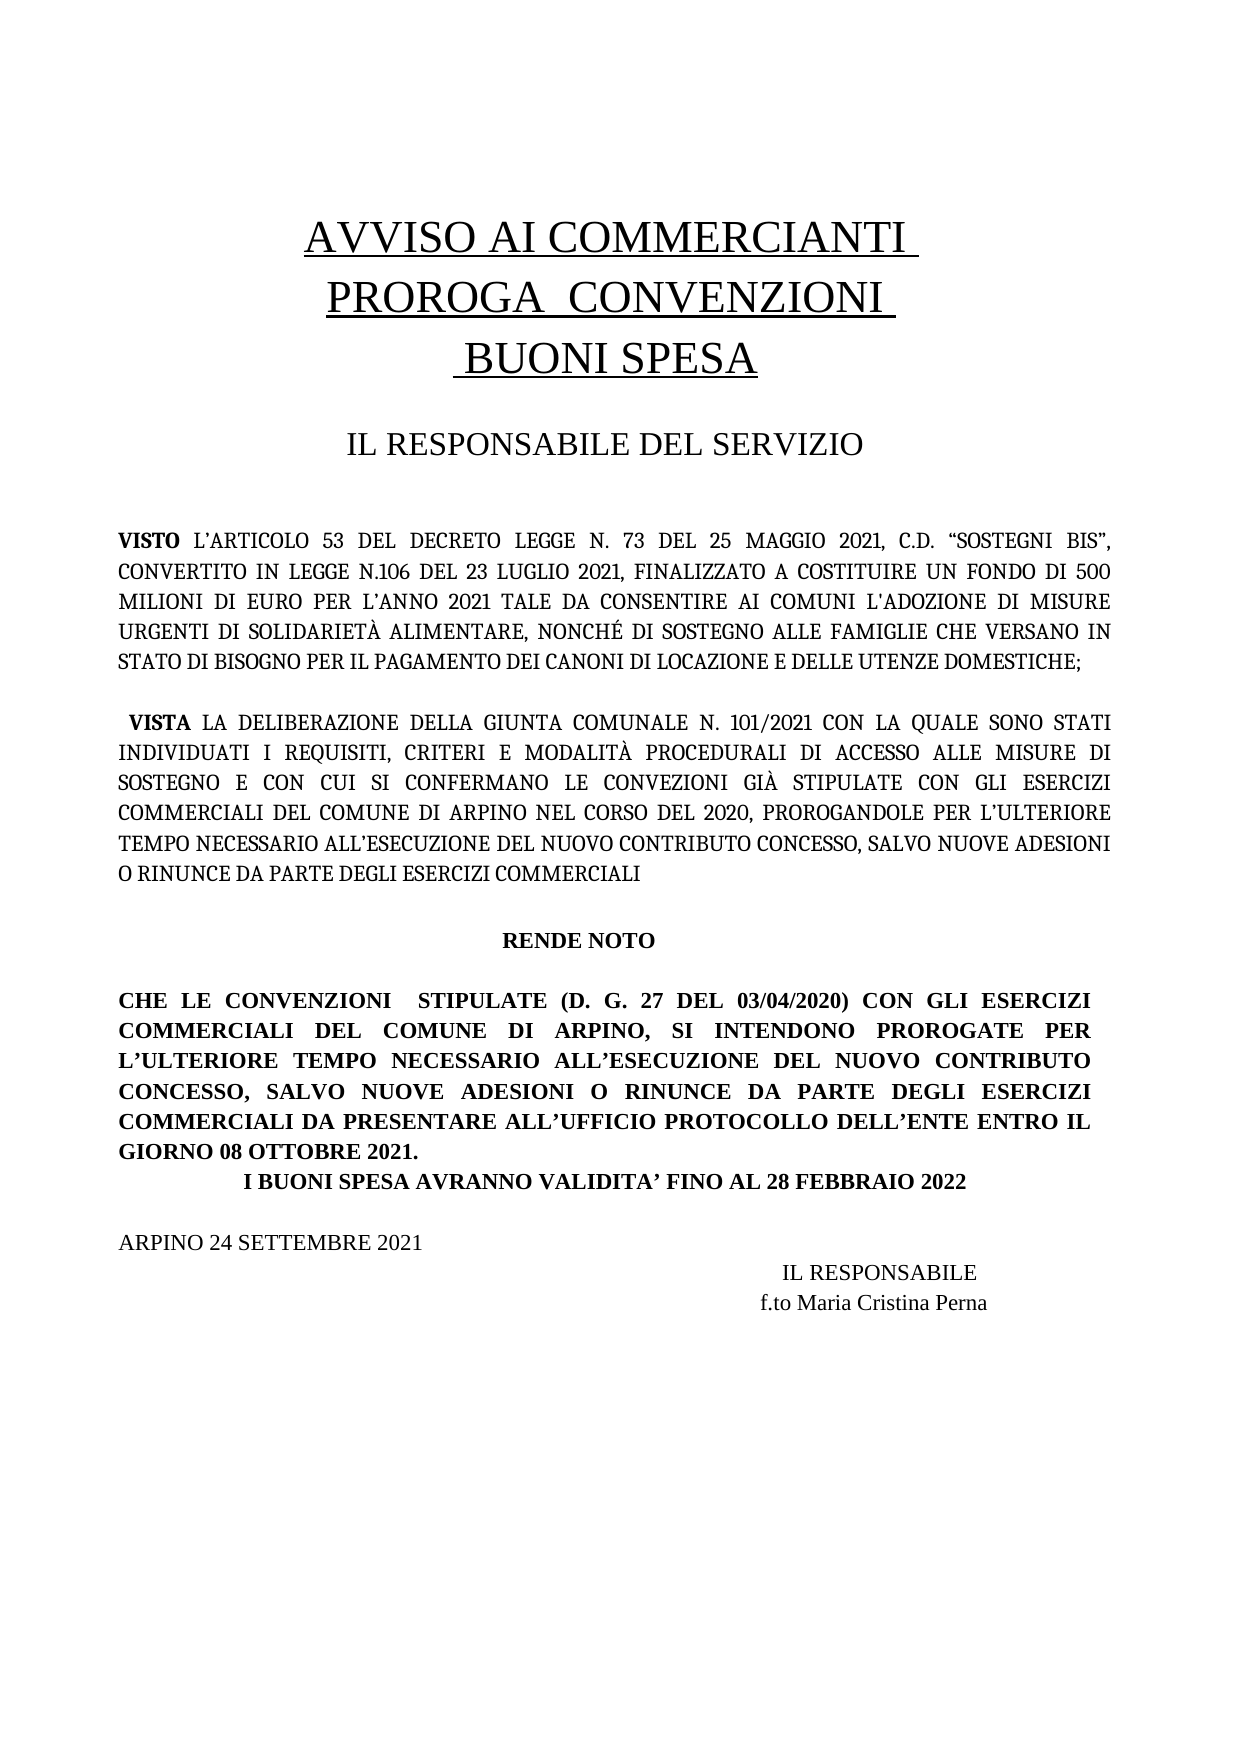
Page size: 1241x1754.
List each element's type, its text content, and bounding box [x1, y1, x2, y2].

text CHE LE CONVENZIONI STIPULATE (D. G. 27 DEL 03/04/2020) CON GLI ESERCIZI COMMERCIALI DEL COMUNE DI ARPINO, SI INTENDONO PROROGATE PER L’ULTERIORE TEMPO NECESSARIO ALL’ESECUZIONE DEL NUOVO CONTRIBUTO CONCESSO, SALVO NUOVE ADESIONI O RINUNCE DA PARTE DEGLI ESERCIZI COMMERCIALI DA PRESENTARE ALL’UFFICIO PROTOCOLLO DELL’ENTE ENTRO IL GIORNO 08 OTTOBRE 2021. [118, 987, 1092, 1164]
text f.to Maria Cristina Perna [118, 1289, 1092, 1316]
text VISTO L’ARTICOLO 53 DEL DECRETO LEGGE N. 73 DEL 25 MAGGIO 2021, C.D. “SOSTEGNI BIS”, CONVERTITO IN LEGGE N.106 DEL 23 LUGLIO 2021, FINALIZZATO A COSTITUIRE UN FONDO DI 500 MILIONI DI EURO PER L’ANNO 2021 TALE DA CONSENTIRE AI COMUNI L'ADOZIONE DI MISURE URGENTI DI SOLIDARIETÀ ALIMENTARE, NONCHÉ DI SOSTEGNO ALLE FAMIGLIE CHE VERSANO IN STATO DI BISOGNO PER IL PAGAMENTO DEI CANONI DI LOCAZIONE E DELLE UTENZE DOMESTICHE; [118, 528, 1113, 676]
text RENDE NOTO [118, 927, 1092, 953]
text BUONI SPESA [118, 330, 1092, 383]
text IL RESPONSABILE DEL SERVIZIO [118, 424, 1092, 462]
text IL RESPONSABILE [118, 1259, 1092, 1285]
text PROROGA CONVENZIONI [118, 270, 1092, 322]
text AVVISO AI COMMERCIANTI [118, 209, 1092, 262]
text I BUONI SPESA AVRANNO VALIDITA’ FINO AL 28 FEBBRAIO 2022 [118, 1168, 1092, 1195]
text ARPINO 24 SETTEMBRE 2021 [118, 1229, 1092, 1255]
text VISTA LA DELIBERAZIONE DELLA GIUNTA COMUNALE N. 101/2021 CON LA QUALE SONO STATI INDIVIDUATI I REQUISITI, CRITERI E MODALITÀ PROCEDURALI DI ACCESSO ALLE MISURE DI SOSTEGNO E CON CUI SI CONFERMANO LE CONVEZIONI GIÀ STIPULATE CON GLI ESERCIZI COMMERCIALI DEL COMUNE DI ARPINO NEL CORSO DEL 2020, PROROGANDOLE PER L’ULTERIORE TEMPO NECESSARIO ALL’ESECUZIONE DEL NUOVO CONTRIBUTO CONCESSO, SALVO NUOVE ADESIONI O RINUNCE DA PARTE DEGLI ESERCIZI COMMERCIALI [118, 709, 1113, 887]
